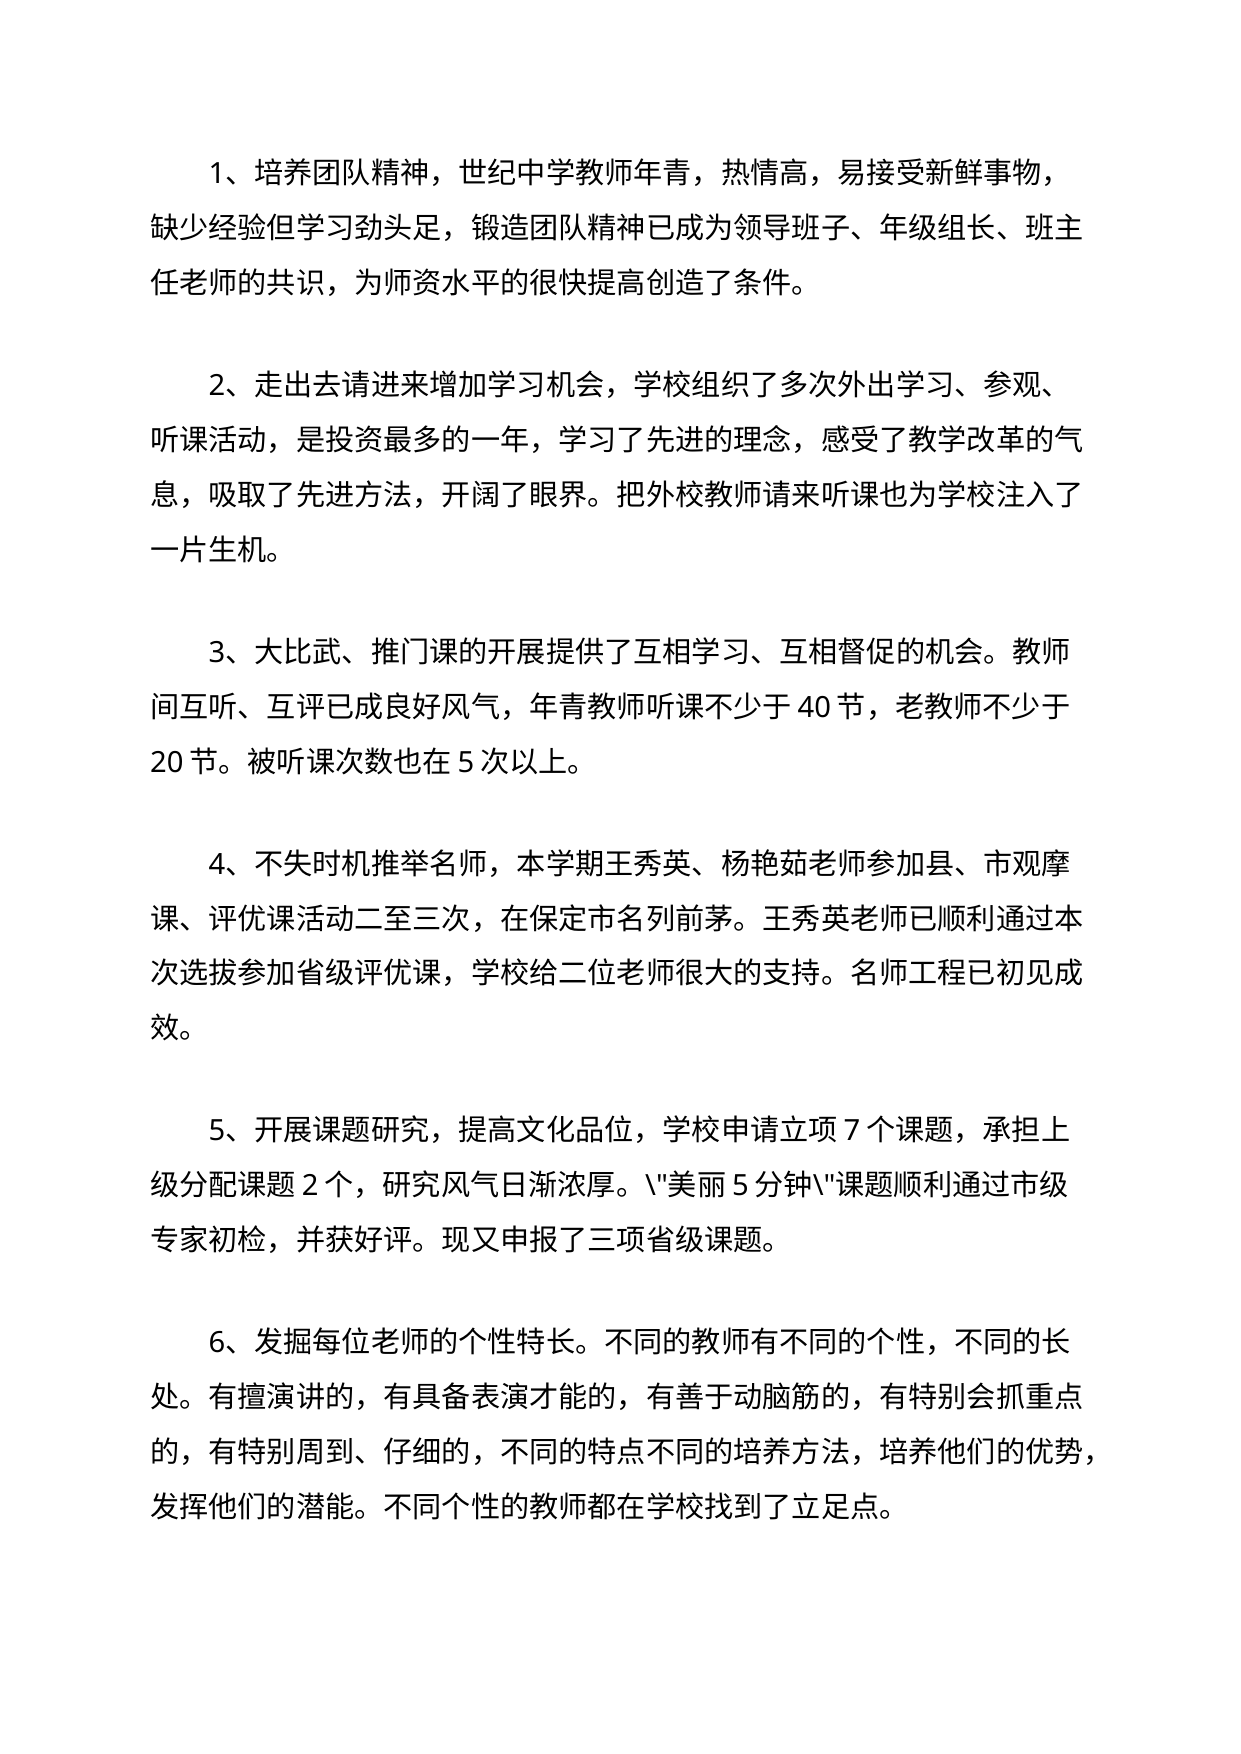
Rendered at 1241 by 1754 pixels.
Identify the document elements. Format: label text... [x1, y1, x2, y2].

text 4、不失时机推举名师，本学期王秀英、杨艳茹老师参加县、市观摩课、评优课活动二至三次，在保定市名列前茅。王秀英老师已顺利通过本次选拔参加省级评优课，学校给二位老师很大的支持。名师工程已初见成效。 [150, 840, 1090, 1047]
text 2、走出去请进来增加学习机会，学校组织了多次外出学习、参观、听课活动，是投资最多的一年，学习了先进的理念，感受了教学改革的气息，吸取了先进方法，开阔了眼界。把外校教师请来听课也为学校注入了一片生机。 [150, 362, 1090, 569]
text 5、开展课题研究，提高文化品位，学校申请立项7个课题，承担上级分配课题2个，研究风气日渐浓厚。\"美丽5分钟\"课题顺利通过市级专家初检，并获好评。现又申报了三项省级课题。 [150, 1107, 1090, 1259]
text 3、大比武、推门课的开展提供了互相学习、互相督促的机会。教师间互听、互评已成良好风气，年青教师听课不少于40节，老教师不少于20节。被听课次数也在5次以上。 [150, 628, 1090, 781]
text 6、发掘每位老师的个性特长。不同的教师有不同的个性，不同的长处。有擅演讲的，有具备表演才能的，有善于动脑筋的，有特别会抓重点的，有特别周到、仔细的，不同的特点不同的培养方法，培养他们的优势，发挥他们的潜能。不同个性的教师都在学校找到了立足点。 [150, 1318, 1090, 1526]
text 1、培养团队精神，世纪中学教师年青，热情高，易接受新鲜事物，缺少经验但学习劲头足，锻造团队精神已成为领导班子、年级组长、班主任老师的共识，为师资水平的很快提高创造了条件。 [150, 150, 1090, 302]
